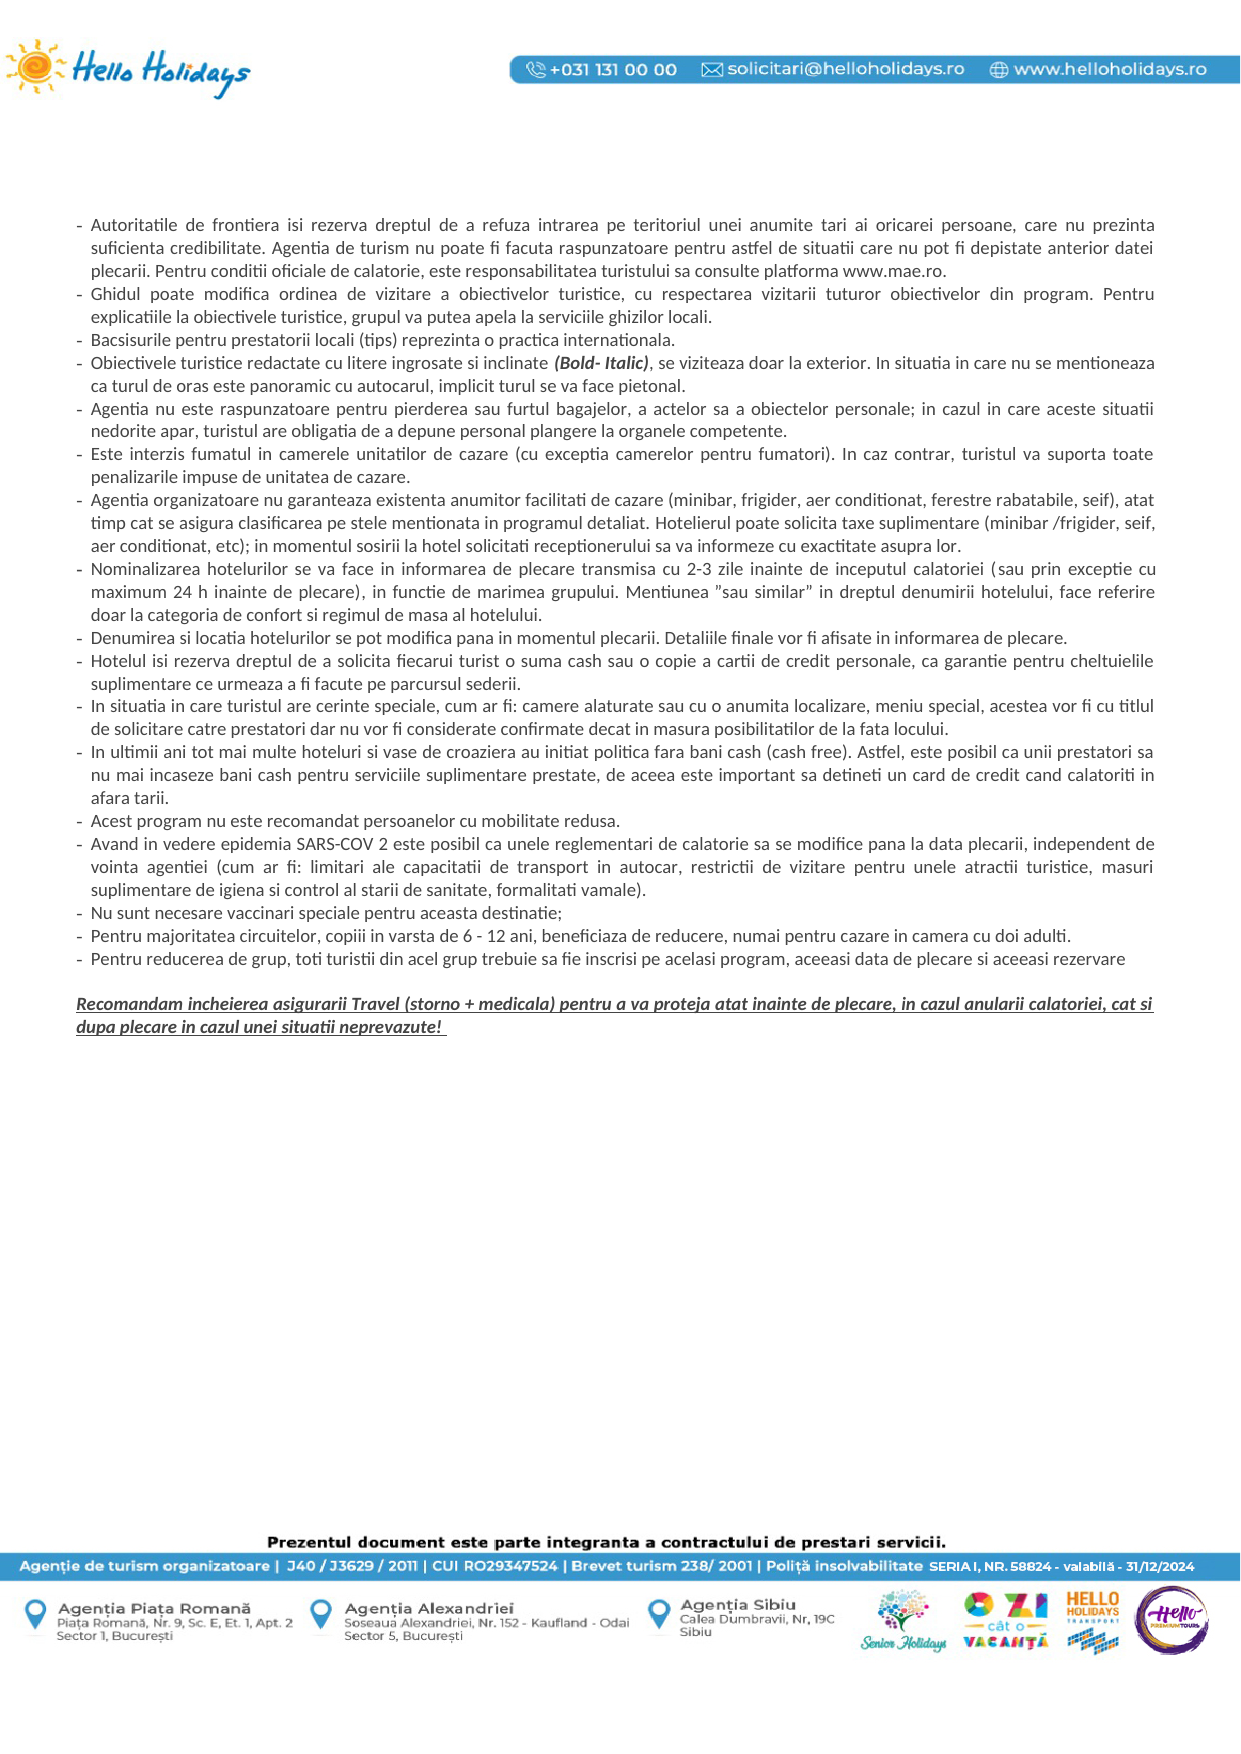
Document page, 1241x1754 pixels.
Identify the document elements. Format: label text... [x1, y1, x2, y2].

list Nominalizarea hotelurilor se va face in informarea de plecare transmisa cu 2-3 zile inainte de inceputul calatoriei (sau prin exceptie cu maximum 24 h inainte de plecare), in functie de marimea grupului. Mentiunea ”sau similar” in dreptul denumirii hotelului, face referire doar la categoria de confort si regimul de masa al hotelului. [76, 557, 1157, 626]
list Pentru majoritatea circuitelor, copiii in varsta de 6 - 12 ani, beneficiaza de reducere, numai pentru cazare in camera cu doi adulti. [76, 924, 1157, 947]
list Bacsisurile pentru prestatorii locali (tips) reprezinta o practica internationala. [76, 328, 1157, 351]
list Autoritatile de frontiera isi rezerva dreptul de a refuza intrarea pe teritoriul unei anumite tari ai oricarei persoane, care nu prezinta suficienta credibilitate. Agentia de turism nu poate fi facuta raspunzatoare pentru astfel de situatii care nu pot fi depistate anterior datei plecarii. Pentru conditii oficiale de calatorie, este responsabilitatea turistului sa consulte platforma www.mae.ro. [76, 213, 1157, 282]
list Nu sunt necesare vaccinari speciale pentru aceasta destinatie; [76, 901, 1157, 924]
list Agentia nu este raspunzatoare pentru pierderea sau furtul bagajelor, a actelor sa a obiectelor personale; in cazul in care aceste situatii nedorite apar, turistul are obligatia de a depune personal plangere la organele competente. [76, 397, 1157, 442]
list In ultimii ani tot mai multe hoteluri si vase de croaziera au initiat politica fara bani cash (cash free). Astfel, este posibil ca unii prestatori sa nu mai incaseze bani cash pentru serviciile suplimentare prestate, de aceea este important sa detineti un card de credit cand calatoriti in afara tarii. [76, 740, 1157, 809]
list Este interzis fumatul in camerele unitatilor de cazare (cu exceptia camerelor pentru fumatori). In caz contrar, turistul va suporta toate penalizarile impuse de unitatea de cazare. [76, 442, 1157, 488]
list Denumirea si locatia hotelurilor se pot modifica pana in momentul plecarii. Detaliile finale vor fi afisate in informarea de plecare. [76, 626, 1157, 649]
list Agentia organizatoare nu garanteaza existenta anumitor facilitati de cazare (minibar, frigider, aer conditionat, ferestre rabatabile, seif), atat timp cat se asigura clasificarea pe stele mentionata in programul detaliat. Hotelierul poate solicita taxe suplimentare (minibar /frigider, seif, aer conditionat, etc); in momentul sosirii la hotel solicitati receptionerului sa va informeze cu exactitate asupra lor. [76, 488, 1157, 557]
list Acest program nu este recomandat persoanelor cu mobilitate redusa. [76, 809, 1157, 832]
list In situatia in care turistul are cerinte speciale, cum ar fi: camere alaturate sau cu o anumita localizare, meniu special, acestea vor fi cu titlul de solicitare catre prestatori dar nu vor fi considerate confirmate decat in masura posibilitatilor de la fata locului. [76, 694, 1157, 740]
list Avand in vedere epidemia SARS-COV 2 este posibil ca unele reglementari de calatorie sa se modifice pana la data plecarii, independent de vointa agentiei (cum ar fi: limitari ale capacitatii de transport in autocar, restrictii de vizitare pentru unele atractii turistice, masuri suplimentare de igiena si control al starii de sanitate, formalitati vamale). [76, 832, 1157, 901]
picture [0, 21, 1241, 1663]
list Ghidul poate modifica ordinea de vizitare a obiectivelor turistice, cu respectarea vizitarii tuturor obiectivelor din program. Pentru explicatiile la obiectivele turistice, grupul va putea apela la serviciile ghizilor locali. [76, 282, 1157, 328]
list Obiectivele turistice redactate cu litere ingrosate si inclinate (Bold- Italic), se viziteaza doar la exterior. In situatia in care nu se mentioneaza ca turul de oras este panoramic cu autocarul, implicit turul se va face pietonal. [76, 351, 1157, 397]
list Pentru reducerea de grup, toti turistii din acel grup trebuie sa fie inscrisi pe acelasi program, aceeasi data de plecare si aceeasi rezervare [76, 947, 1157, 969]
list Recomandam incheierea asigurarii Travel (storno + medicala) pentru a va proteja atat inainte de plecare, in cazul anularii calatoriei, cat si dupa plecare in cazul unei situatii neprevazute! [76, 969, 1157, 1038]
list Hotelul isi rezerva dreptul de a solicita fiecarui turist o suma cash sau o copie a cartii de credit personale, ca garantie pentru cheltuielile suplimentare ce urmeaza a fi facute pe parcursul sederii. [76, 649, 1157, 694]
